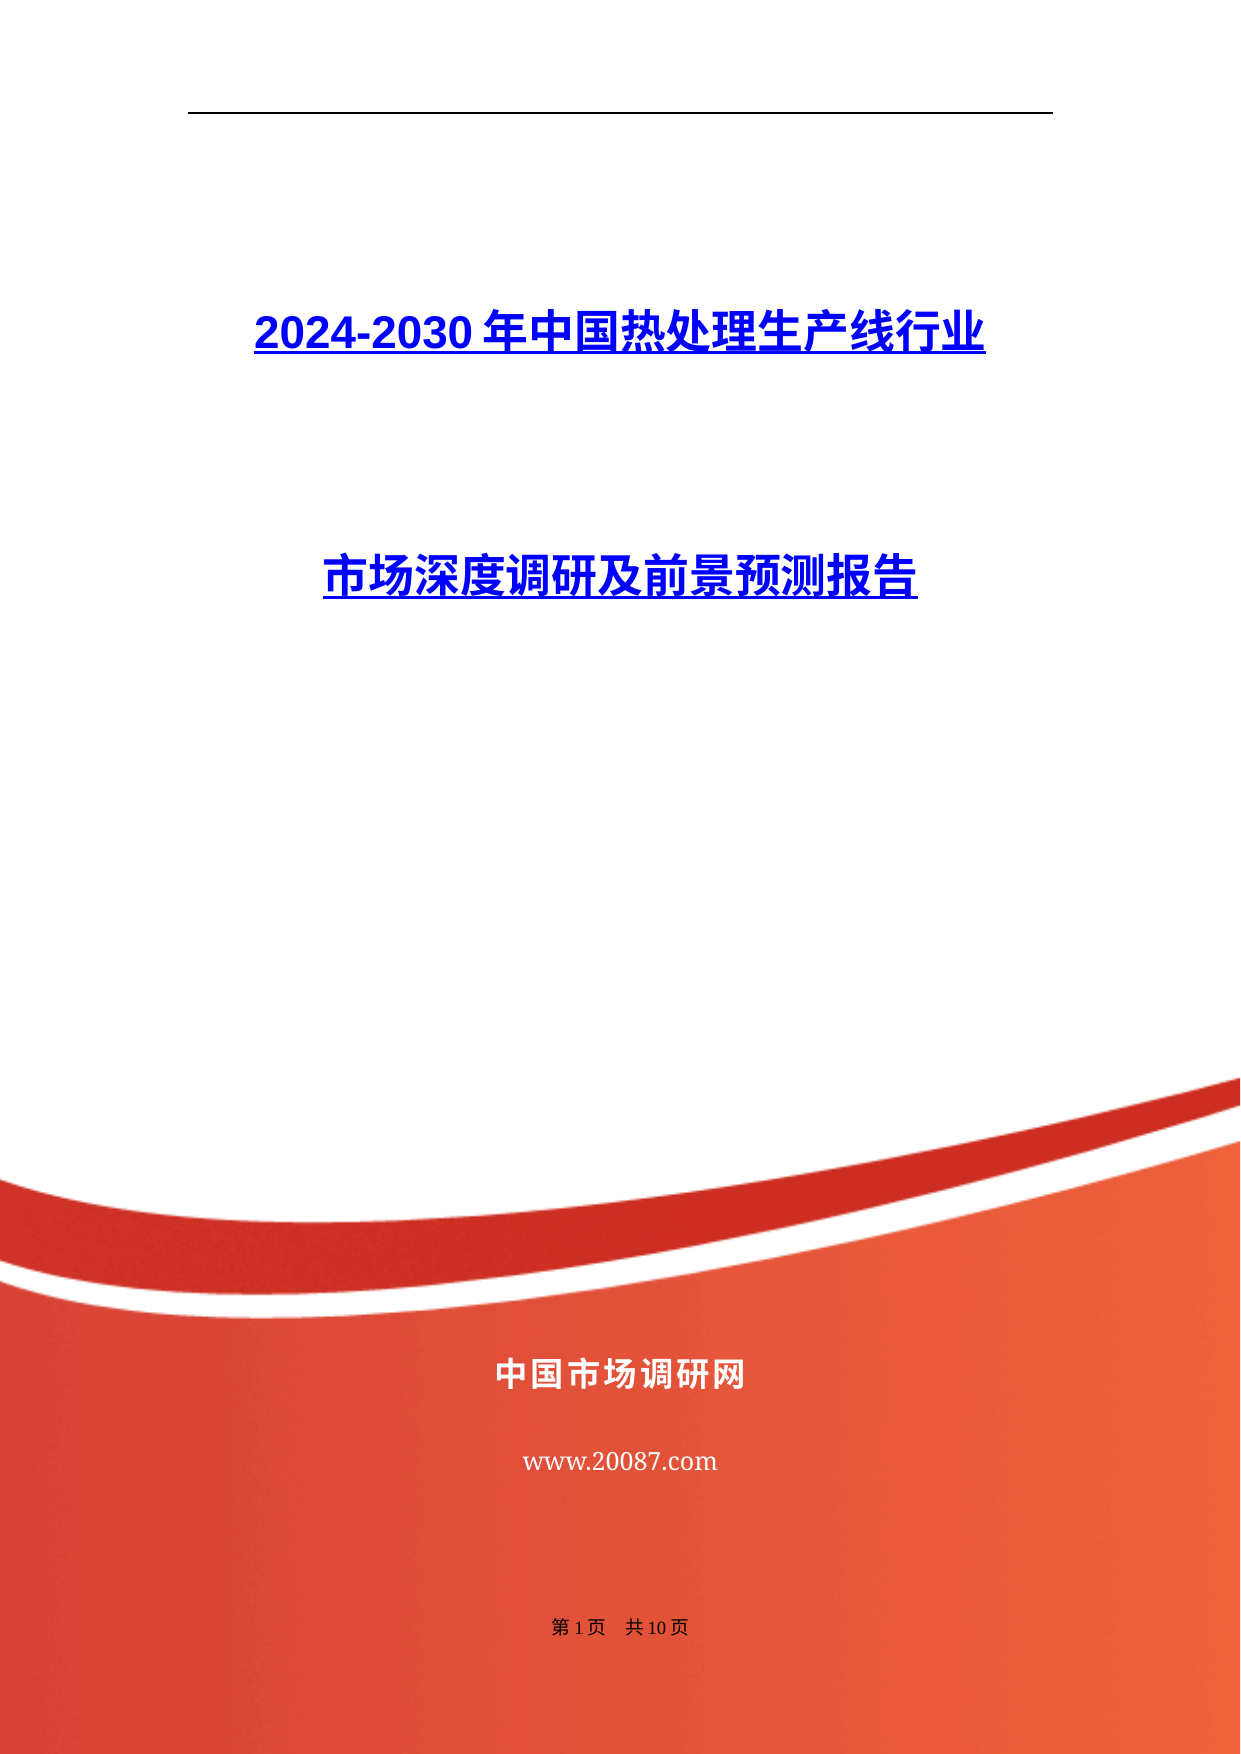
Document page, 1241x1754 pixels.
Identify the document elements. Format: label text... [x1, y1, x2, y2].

text www.20087.com [187, 1428, 1053, 1493]
picture [0, 1006, 1241, 1754]
subtitle 中国市场调研网 [187, 1339, 1053, 1404]
table_header 2024-2030年中国热处理生产线行业市场深度调研及前景预测报告 [188, 207, 1053, 773]
